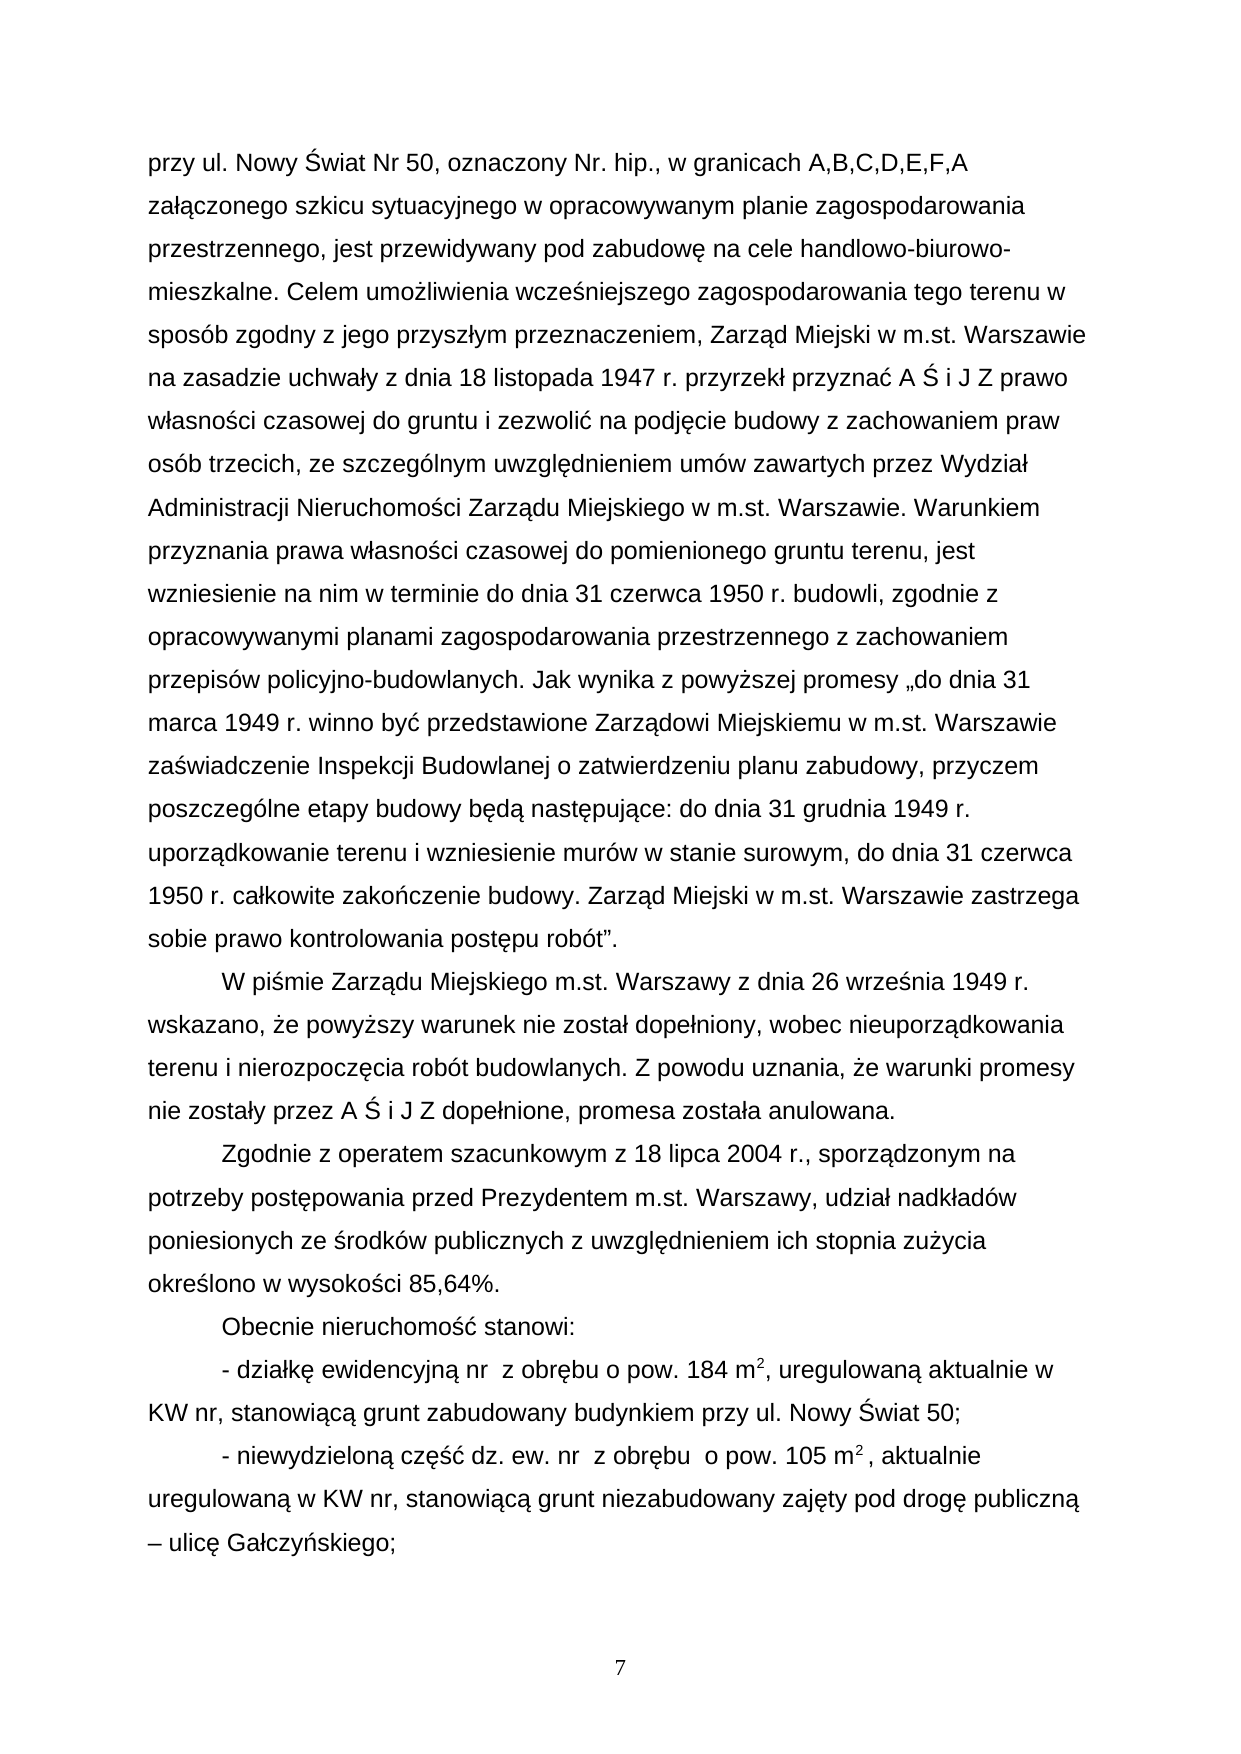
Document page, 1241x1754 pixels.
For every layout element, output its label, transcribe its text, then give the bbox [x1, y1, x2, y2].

text Zgodnie z operatem szacunkowym z 18 lipca 2004 r., sporządzonym na potrzeby postępowania przed Prezydentem m.st. Warszawy, udział nadkładów poniesionych ze środków publicznych z uwzględnieniem ich stopnia zużycia określono w wysokości 85,64%. [148, 1139, 1093, 1298]
text W piśmie Zarządu Miejskiego m.st. Warszawy z dnia 26 września 1949 r. wskazano, że powyższy warunek nie został dopełniony, wobec nieuporządkowania terenu i nierozpoczęcia robót budowlanych. Z powodu uznania, że warunki promesy nie zostały przez A Ś i J Z dopełnione, promesa została anulowana. [148, 967, 1093, 1125]
text Obecnie nieruchomość stanowi: [148, 1312, 1093, 1341]
text - działkę ewidencyjną nr z obrębu o pow. 184 m2, uregulowaną aktualnie w KW nr, stanowiącą grunt zabudowany budynkiem przy ul. Nowy Świat 50; [148, 1355, 1093, 1427]
text - niewydzieloną część dz. ew. nr z obrębu o pow. 105 m2 , aktualnie uregulowaną w KW nr, stanowiącą grunt niezabudowany zajęty pod drogę publiczną – ulicę Gałczyńskiego; [148, 1441, 1093, 1556]
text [148, 148, 1093, 953]
